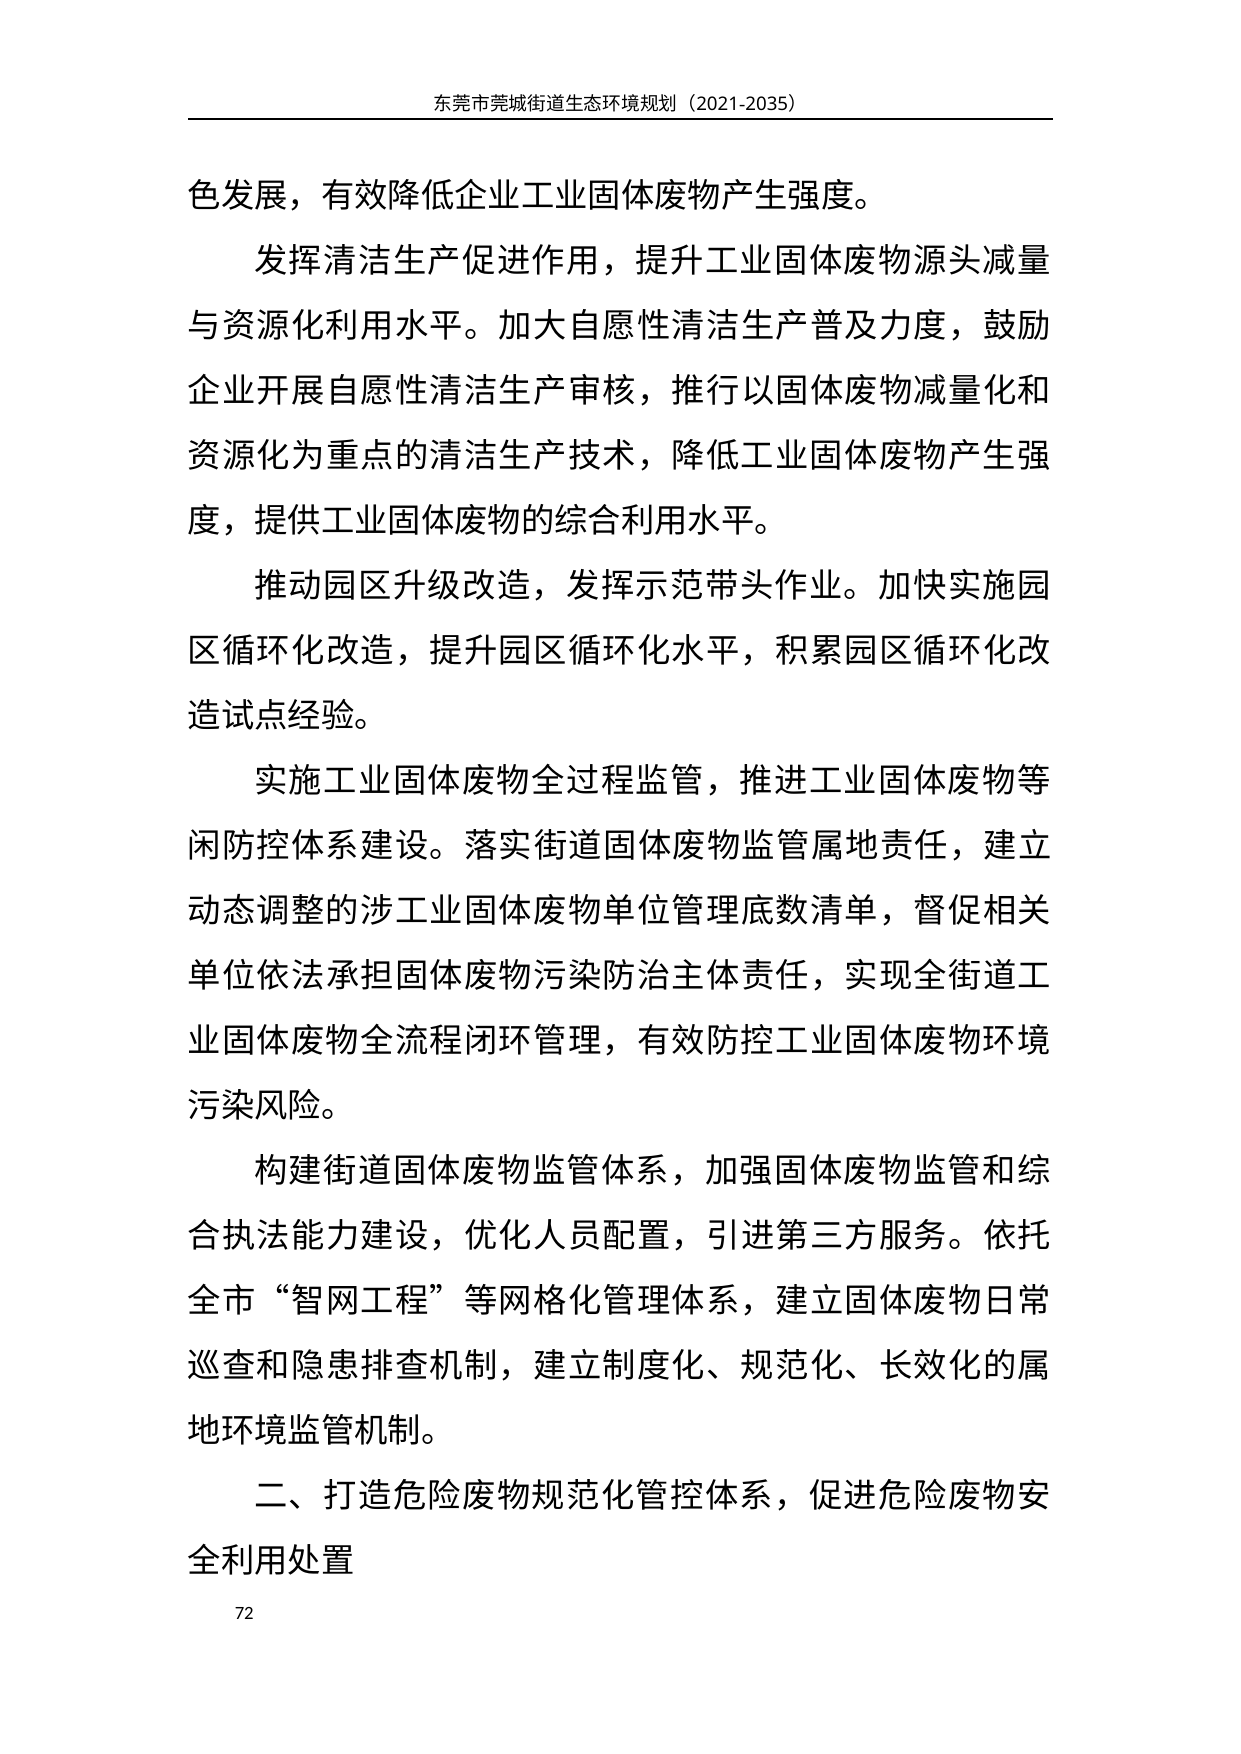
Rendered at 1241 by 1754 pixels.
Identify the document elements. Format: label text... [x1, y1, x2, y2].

text 实施工业固体废物全过程监管，推进工业固体废物等闲防控体系建设。落实街道固体废物监管属地责任，建立动态调整的涉工业固体废物单位管理底数清单，督促相关单位依法承担固体废物污染防治主体责任，实现全街道工业固体废物全流程闭环管理，有效防控工业固体废物环境污染风险。 [187, 746, 1053, 1136]
text 二、打造危险废物规范化管控体系，促进危险废物安全利用处置 [187, 1461, 1053, 1591]
text 构建街道固体废物监管体系，加强固体废物监管和综合执法能力建设，优化人员配置，引进第三方服务。依托全市“智网工程”等网格化管理体系，建立固体废物日常巡查和隐患排查机制，建立制度化、规范化、长效化的属地环境监管机制。 [187, 1136, 1053, 1461]
text 发挥清洁生产促进作用，提升工业固体废物源头减量与资源化利用水平。加大自愿性清洁生产普及力度，鼓励企业开展自愿性清洁生产审核，推行以固体废物减量化和资源化为重点的清洁生产技术，降低工业固体废物产生强度，提供工业固体废物的综合利用水平。 [187, 226, 1053, 551]
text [187, 161, 1053, 226]
text 推动园区升级改造，发挥示范带头作业。加快实施园区循环化改造，提升园区循环化水平，积累园区循环化改造试点经验。 [187, 551, 1053, 746]
